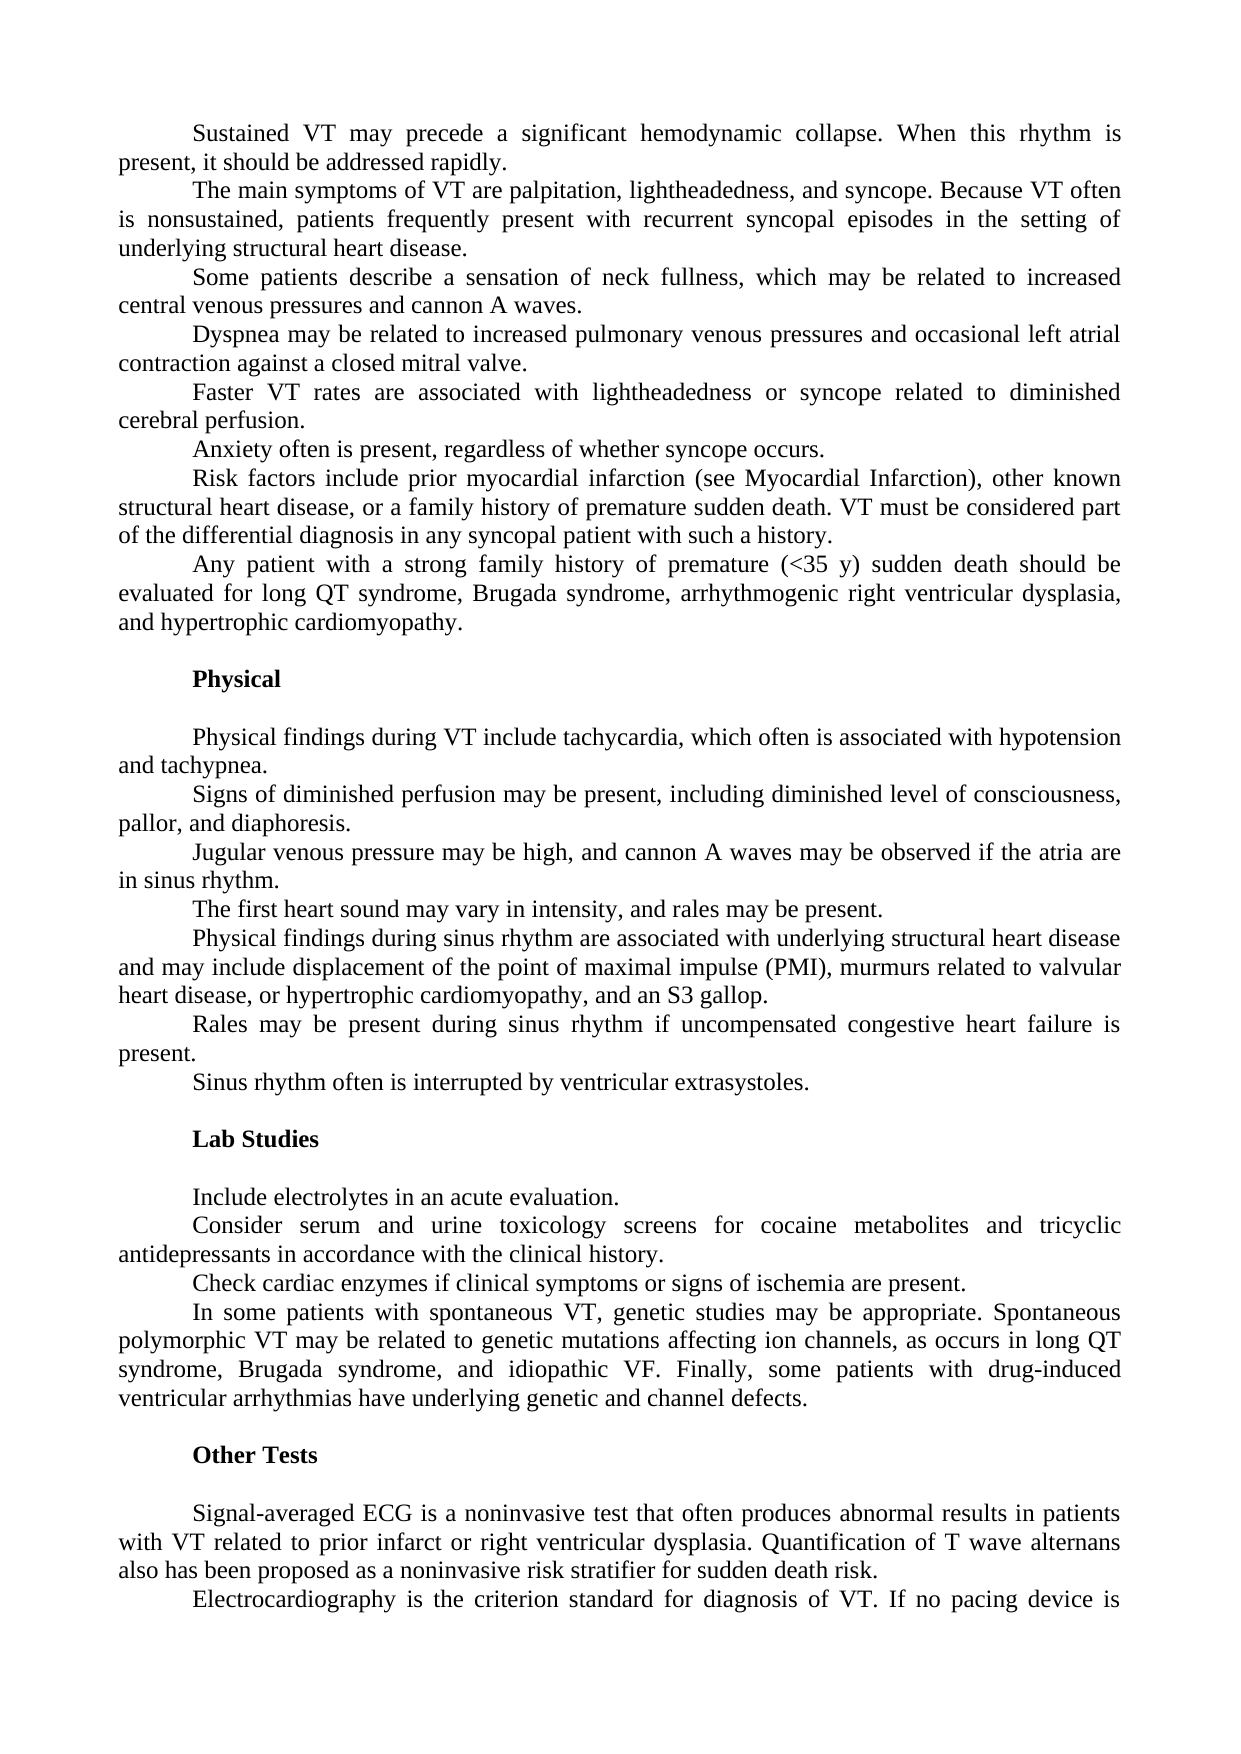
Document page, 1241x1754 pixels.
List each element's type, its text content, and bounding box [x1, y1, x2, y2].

text Anxiety often is present, regardless of whether syncope occurs. [118, 434, 1122, 463]
text Check cardiac enzymes if clinical symptoms or signs of ischemia are present. [118, 1268, 1122, 1297]
text Signs of diminished perfusion may be present, including diminished level of consciousness, pallor, and diaphoresis. [118, 779, 1122, 837]
text Jugular venous pressure may be high, and cannon A waves may be observed if the atria are in sinus rhythm. [118, 837, 1122, 894]
text Rales may be present during sinus rhythm if uncompensated congestive heart failure is present. [118, 1009, 1122, 1067]
text Faster VT rates are associated with lightheadedness or syncope related to diminished cerebral perfusion. [118, 377, 1122, 434]
text Dyspnea may be related to increased pulmonary venous pressures and occasional left atrial contraction against a closed mitral valve. [118, 319, 1122, 377]
text The first heart sound may vary in intensity, and rales may be present. [118, 894, 1122, 923]
text Lab Studies [118, 1124, 1122, 1153]
text Any patient with a strong family history of premature (<35 y) sudden death should be evaluated for long QT syndrome, Brugada syndrome, arrhythmogenic right ventricular dysplasia, and hypertrophic cardiomyopathy. [118, 549, 1122, 636]
text Risk factors include prior myocardial infarction (see Myocardial Infarction), other known structural heart disease, or a family history of premature sudden death. VT must be considered part of the differential diagnosis in any syncopal patient with such a history. [118, 463, 1122, 549]
text Sustained VT may precede a significant hemodynamic collapse. When this rhythm is present, it should be addressed rapidly. [118, 118, 1122, 176]
text Physical findings during VT include tachycardia, which often is associated with hypotension and tachypnea. [118, 722, 1122, 779]
text The main symptoms of VT are palpitation, lightheadedness, and syncope. Because VT often is nonsustained, patients frequently present with recurrent syncopal episodes in the setting of underlying structural heart disease. [118, 176, 1122, 262]
text Some patients describe a sensation of neck fullness, which may be related to increased central venous pressures and cannon A waves. [118, 262, 1122, 319]
text Other Tests [118, 1441, 1122, 1469]
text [118, 1584, 1122, 1613]
text Physical findings during sinus rhythm are associated with underlying structural heart disease and may include displacement of the point of maximal impulse (PMI), murmurs related to valvular heart disease, or hypertrophic cardiomyopathy, and an S3 gallop. [118, 923, 1122, 1009]
text Consider serum and urine toxicology screens for cocaine metabolites and tricyclic antidepressants in accordance with the clinical history. [118, 1211, 1122, 1268]
text Signal-averaged ECG is a noninvasive test that often produces abnormal results in patients with VT related to prior infarct or right ventricular dysplasia. Quantification of T wave alternans also has been proposed as a noninvasive risk stratifier for sudden death risk. [118, 1498, 1122, 1584]
text Include electrolytes in an acute evaluation. [118, 1182, 1122, 1211]
text In some patients with spontaneous VT, genetic studies may be appropriate. Spontaneous polymorphic VT may be related to genetic mutations affecting ion channels, as occurs in long QT syndrome, Brugada syndrome, and idiopathic VF. Finally, some patients with drug-induced ventricular arrhythmias have underlying genetic and channel defects. [118, 1297, 1122, 1412]
text Sinus rhythm often is interrupted by ventricular extrasystoles. [118, 1067, 1122, 1096]
text Physical [118, 664, 1122, 693]
